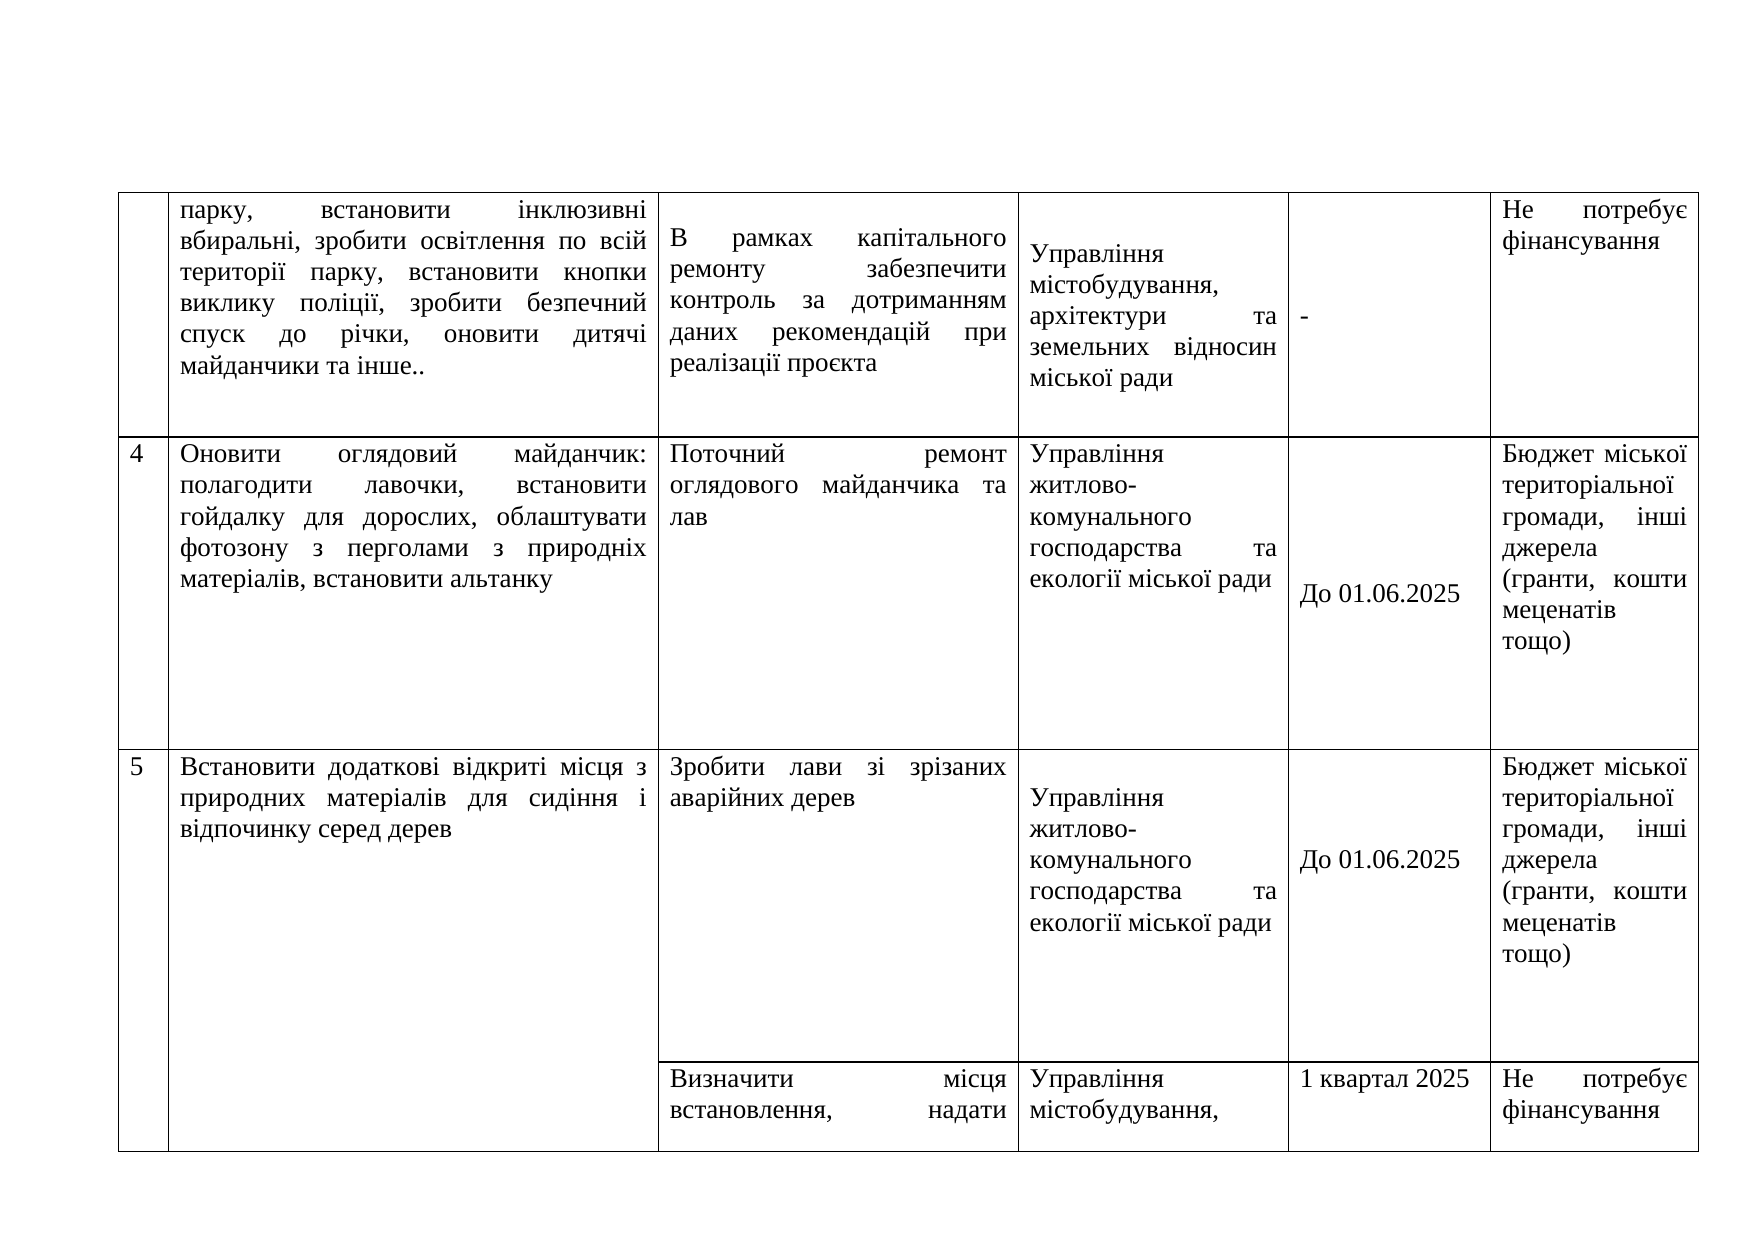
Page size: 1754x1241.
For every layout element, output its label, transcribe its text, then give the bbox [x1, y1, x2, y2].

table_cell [1491, 1063, 1698, 1151]
table_cell Управління житлово-комунального господарства та екології міської ради [1019, 750, 1288, 1061]
table_cell Не потребує фінансування [1491, 193, 1698, 436]
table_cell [169, 193, 658, 436]
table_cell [659, 1063, 1018, 1151]
table_cell 4 [119, 438, 168, 749]
table_cell - [1289, 193, 1490, 436]
table_cell Оновити оглядовий майданчик: полагодити лавочки, встановити гойдалку для дорослих, облаштувати фотозону з перголами з природніх матеріалів, встановити альтанку [169, 438, 658, 749]
table_cell 1 квартал 2025 [1289, 1063, 1490, 1151]
table_cell 5 [119, 750, 168, 1151]
table_cell Встановити додаткові відкриті місця з природних матеріалів для сидіння і відпочинку серед дерев [169, 750, 658, 1151]
table_cell Бюджет міської територіальної громади, інші джерела (гранти, кошти меценатів тощо) [1491, 438, 1698, 749]
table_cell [1019, 1063, 1288, 1151]
table_cell До 01.06.2025 [1289, 750, 1490, 1061]
table_cell До 01.06.2025 [1289, 438, 1490, 749]
table_cell Управління житлово-комунального господарства та екології міської ради [1019, 438, 1288, 749]
table_cell Поточний ремонт оглядового майданчика та лав [659, 438, 1018, 749]
table_cell В рамках капітального ремонту забезпечити контроль за дотриманням даних рекомендацій при реалізації проєкта [659, 193, 1018, 436]
table_cell Бюджет міської територіальної громади, інші джерела (гранти, кошти меценатів тощо) [1491, 750, 1698, 1061]
table_cell 3 [119, 193, 168, 436]
table_cell Управління містобудування, архітектури та земельних відносин міської ради [1019, 193, 1288, 436]
table_cell Зробити лави зі зрізаних аварійних дерев [659, 750, 1018, 1061]
